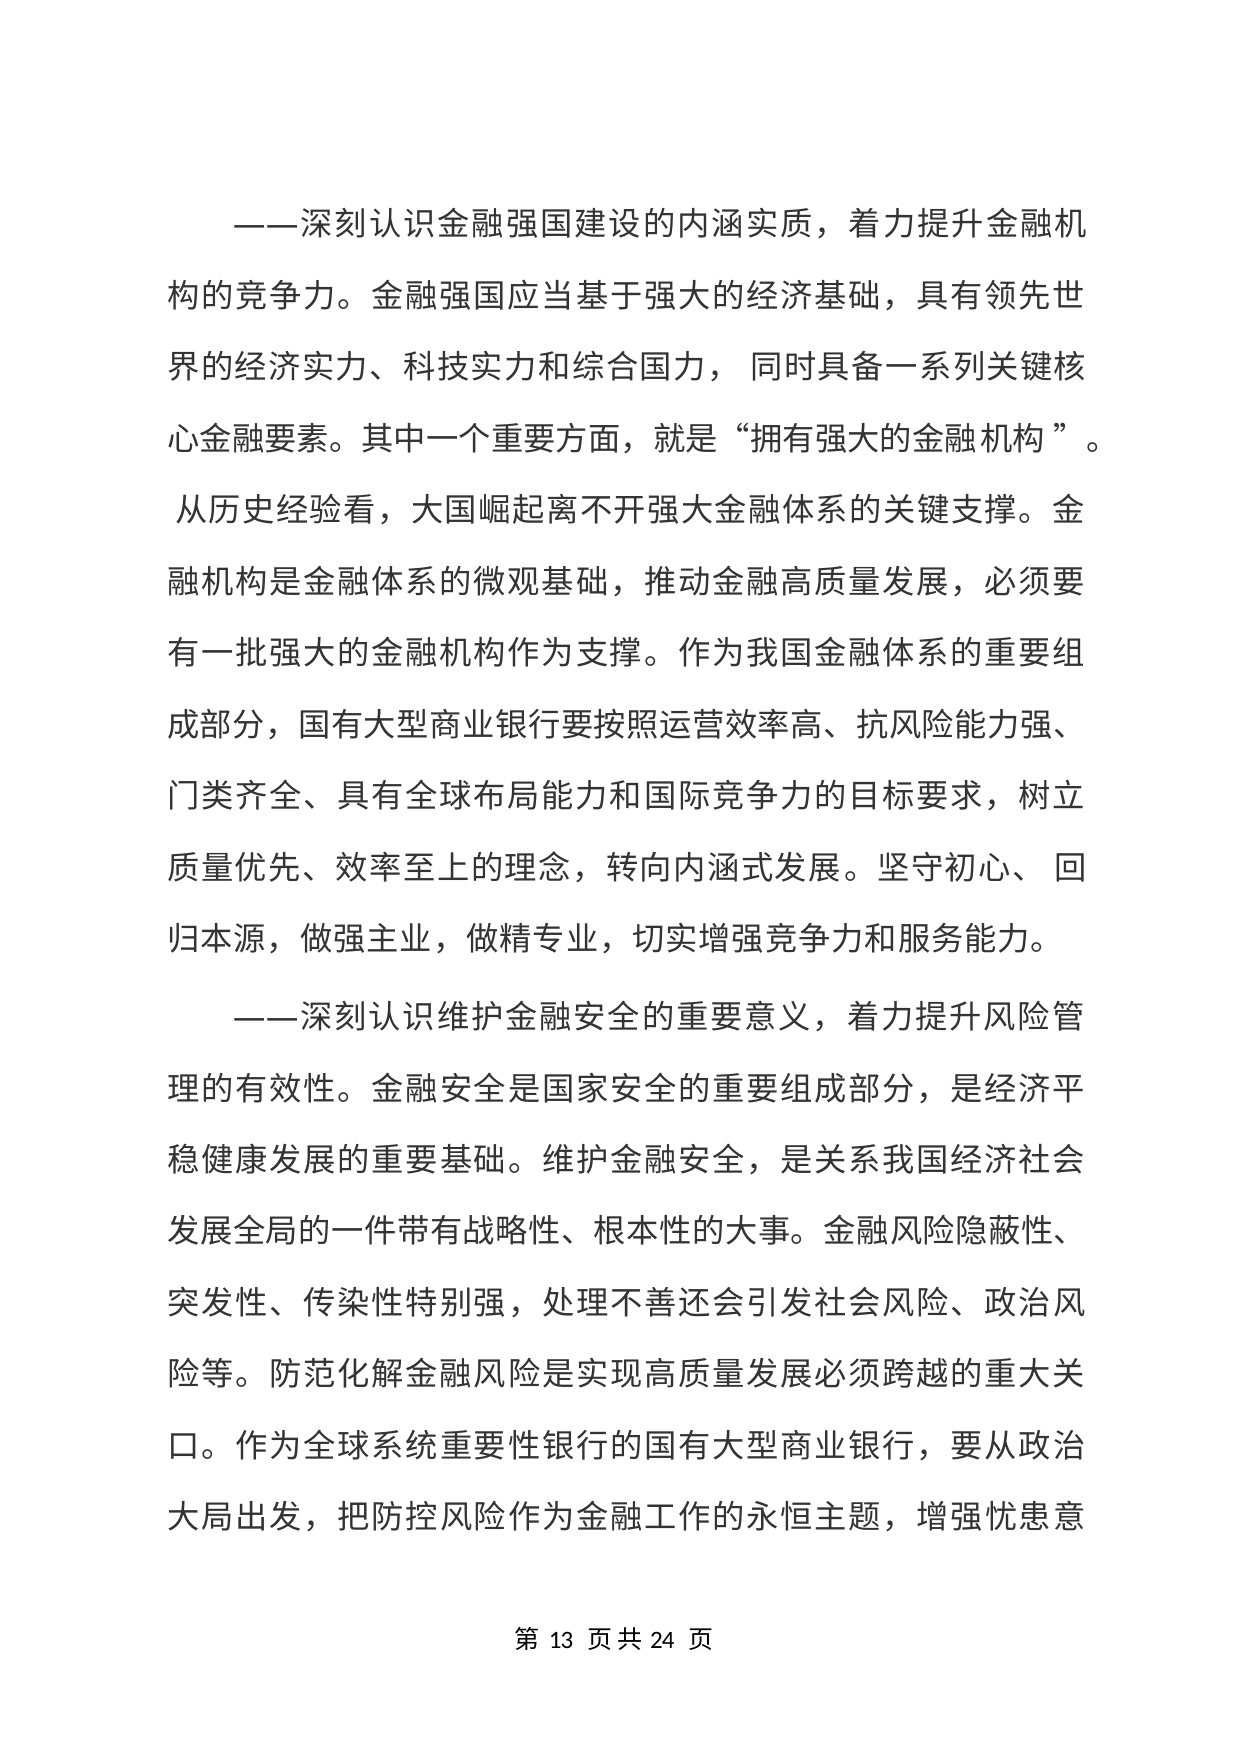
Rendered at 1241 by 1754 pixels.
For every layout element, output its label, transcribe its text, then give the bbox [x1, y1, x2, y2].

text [167, 991, 1086, 1538]
text ——深刻认识金融强国建设的内涵实质，着力提升金融机 构的竞争力。金融强国应当基于强大的经济基础，具有领先世 界的经济实力、科技实力和综合国力， 同时具备一系列关键核 心金融要素。其中一个重要方面，就是“拥有强大的金融机构 ”。 从历史经验看，大国崛起离不开强大金融体系的关键支撑。金 融机构是金融体系的微观基础，推动金融高质量发展，必须要 有一批强大的金融机构作为支撑。作为我国金融体系的重要组 成部分，国有大型商业银行要按照运营效率高、抗风险能力强、 门类齐全、具有全球布局能力和国际竞争力的目标要求，树立 质量优先、效率至上的理念，转向内涵式发展。坚守初心、 回 归本源，做强主业，做精专业，切实增强竞争力和服务能力。 [167, 198, 1087, 960]
